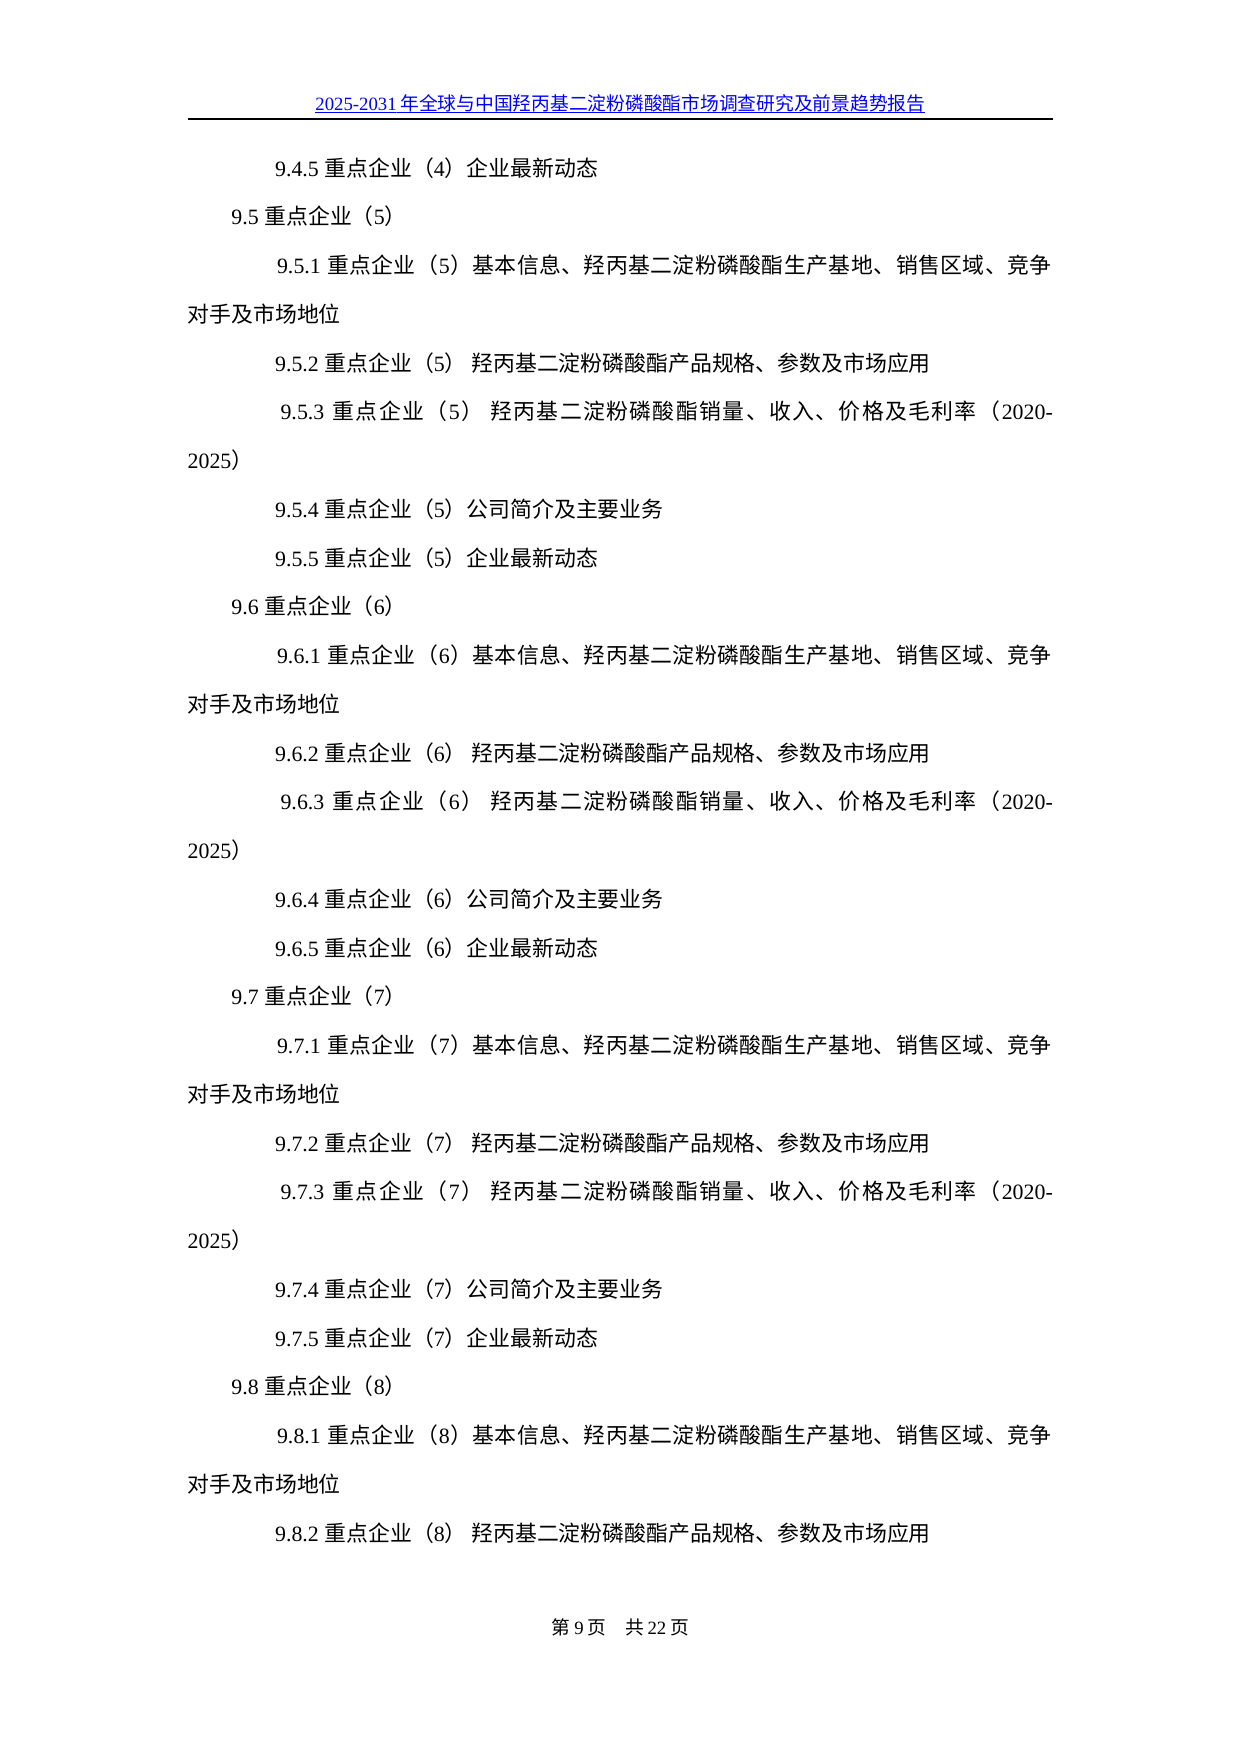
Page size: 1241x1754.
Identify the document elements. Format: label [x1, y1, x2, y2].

text [187, 150, 1053, 1548]
